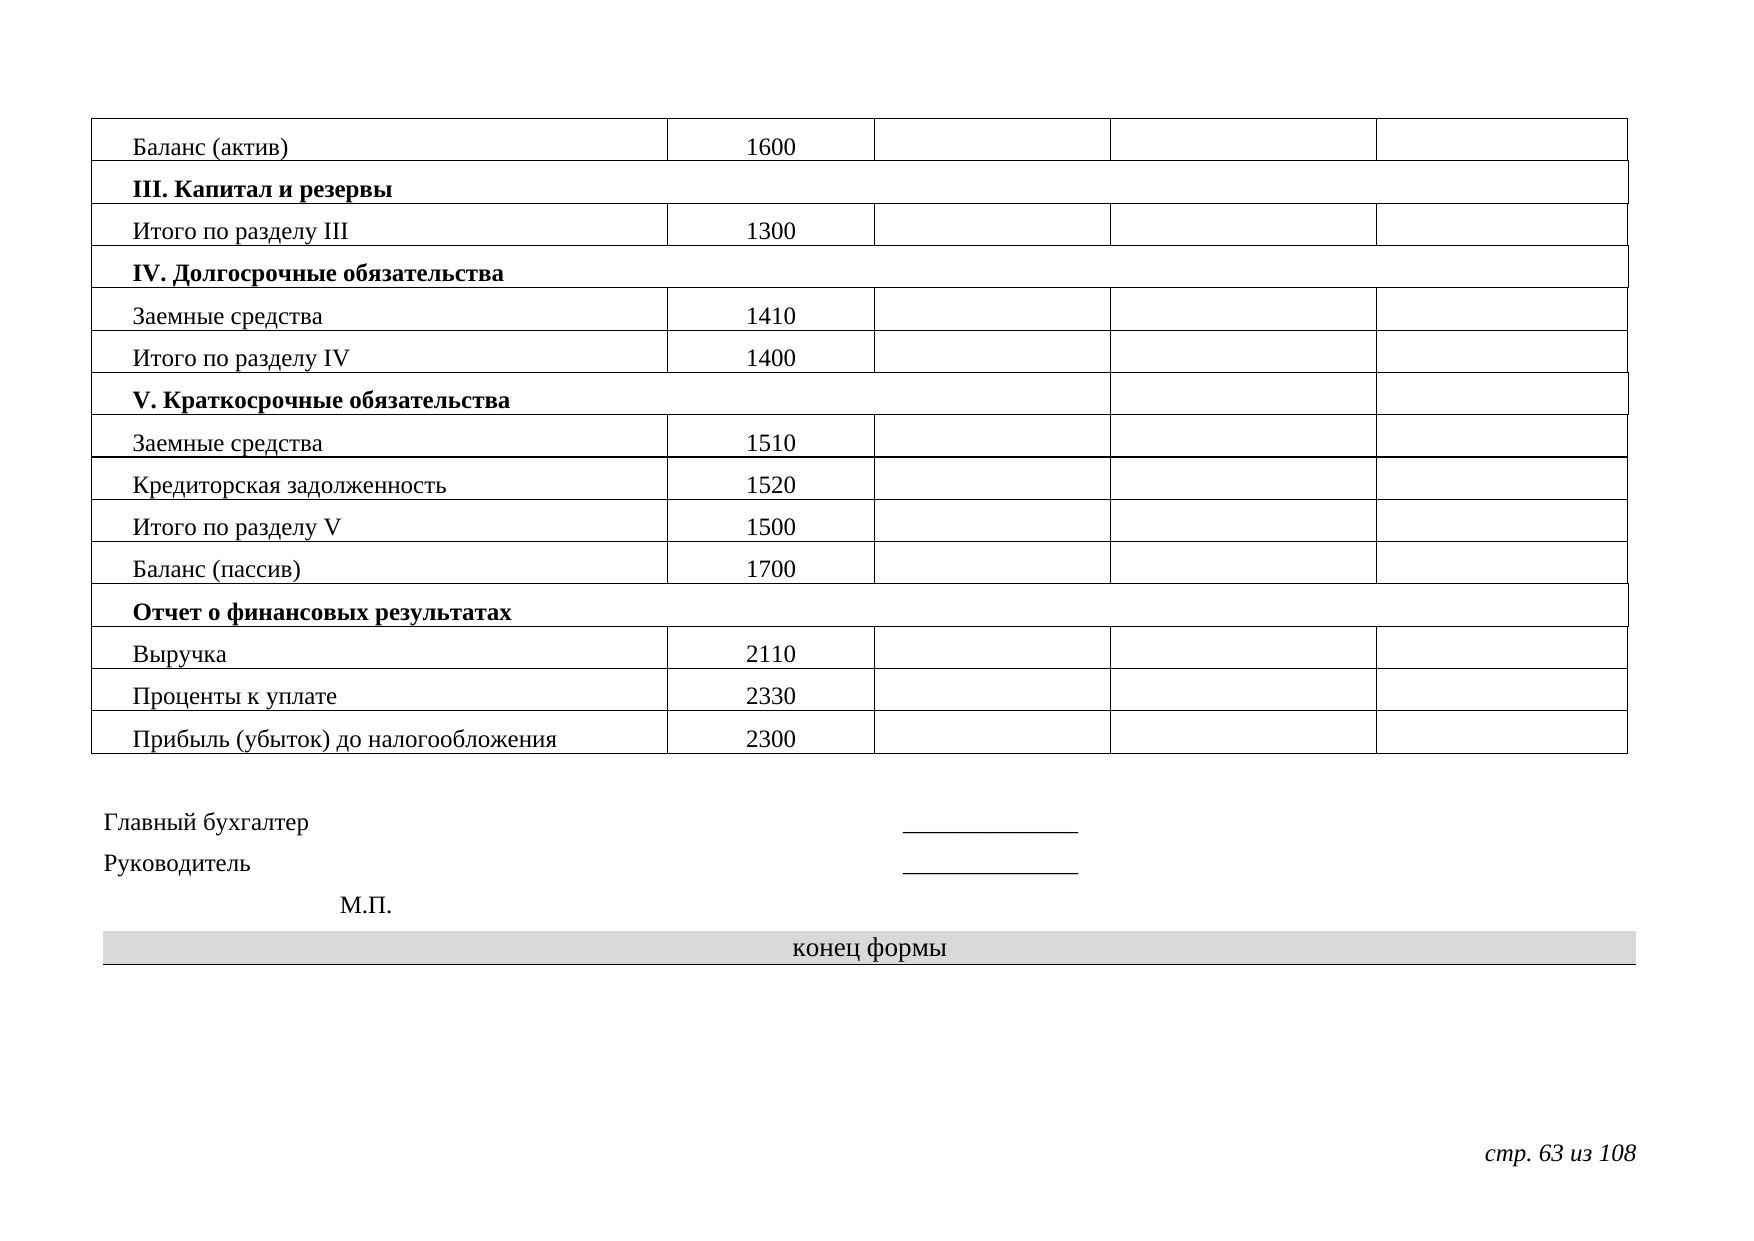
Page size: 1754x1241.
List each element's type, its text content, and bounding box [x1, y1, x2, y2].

table_cell Отчет о финансовых результатах [92, 584, 1628, 626]
table_cell [1111, 458, 1376, 499]
table_cell [1377, 627, 1627, 668]
table_cell Кредиторская задолженность [92, 458, 667, 499]
table_cell [1377, 669, 1627, 710]
table_cell [1111, 373, 1376, 414]
table_cell V. Краткосрочные обязательства [92, 373, 1110, 414]
table_cell [1111, 669, 1376, 710]
text конец формы [103, 931, 1636, 964]
table_cell [1111, 331, 1376, 372]
table_cell III. Капитал и резервы [92, 161, 1628, 203]
table_cell [875, 669, 1110, 710]
text М.П. [339, 890, 1636, 918]
table_cell [1111, 415, 1376, 456]
table_cell Проценты к уплате [92, 669, 667, 710]
table_cell [875, 204, 1110, 245]
table_cell 1510 [668, 415, 874, 456]
table_cell [875, 542, 1110, 583]
table_cell 1300 [668, 204, 874, 245]
table_cell [1377, 458, 1627, 499]
table_cell [1111, 711, 1376, 752]
table_cell [1377, 119, 1627, 160]
table_cell [875, 500, 1110, 541]
table_cell 1700 [668, 542, 874, 583]
table_cell [1377, 288, 1627, 329]
table_cell [1377, 415, 1627, 456]
table_cell [1377, 500, 1627, 541]
table_cell Заемные средства [92, 288, 667, 329]
table_cell Итого по разделу V [92, 500, 667, 541]
table_cell [1377, 542, 1627, 583]
text Главный бухгалтер ______________ [103, 807, 1636, 836]
table_cell Итого по разделу IV [92, 331, 667, 372]
table_cell 1520 [668, 458, 874, 499]
table_cell [875, 711, 1110, 752]
table_cell [1111, 119, 1376, 160]
table_cell [1377, 373, 1628, 414]
table_cell 2300 [668, 711, 874, 752]
table_cell 1400 [668, 331, 874, 372]
table_cell [875, 288, 1110, 329]
table_cell 1500 [668, 500, 874, 541]
table_cell [1111, 288, 1376, 329]
table_cell Итого по разделу III [92, 204, 667, 245]
table_cell [875, 415, 1110, 456]
table_cell 2330 [668, 669, 874, 710]
table_cell [1111, 204, 1376, 245]
table_cell [1111, 542, 1376, 583]
table_cell 1410 [668, 288, 874, 329]
table_cell [1377, 711, 1627, 752]
table_cell [1377, 204, 1627, 245]
table_cell [875, 119, 1110, 160]
table_cell Заемные средства [92, 415, 667, 456]
table_cell IV. Долгосрочные обязательства [92, 246, 1628, 287]
table_cell Выручка [92, 627, 667, 668]
table_cell [1377, 331, 1627, 372]
table_cell [875, 627, 1110, 668]
table_cell [875, 458, 1110, 499]
text Руководитель ______________ [103, 848, 1636, 877]
table_cell [1111, 627, 1376, 668]
table_cell Прибыль (убыток) до налогообложения [92, 711, 667, 752]
table_cell [1111, 500, 1376, 541]
table_cell Баланс (пассив) [92, 542, 667, 583]
table_cell [875, 331, 1110, 372]
table_cell 2110 [668, 627, 874, 668]
table_cell 1600 [668, 119, 874, 160]
table_cell Баланс (актив) [92, 119, 667, 160]
